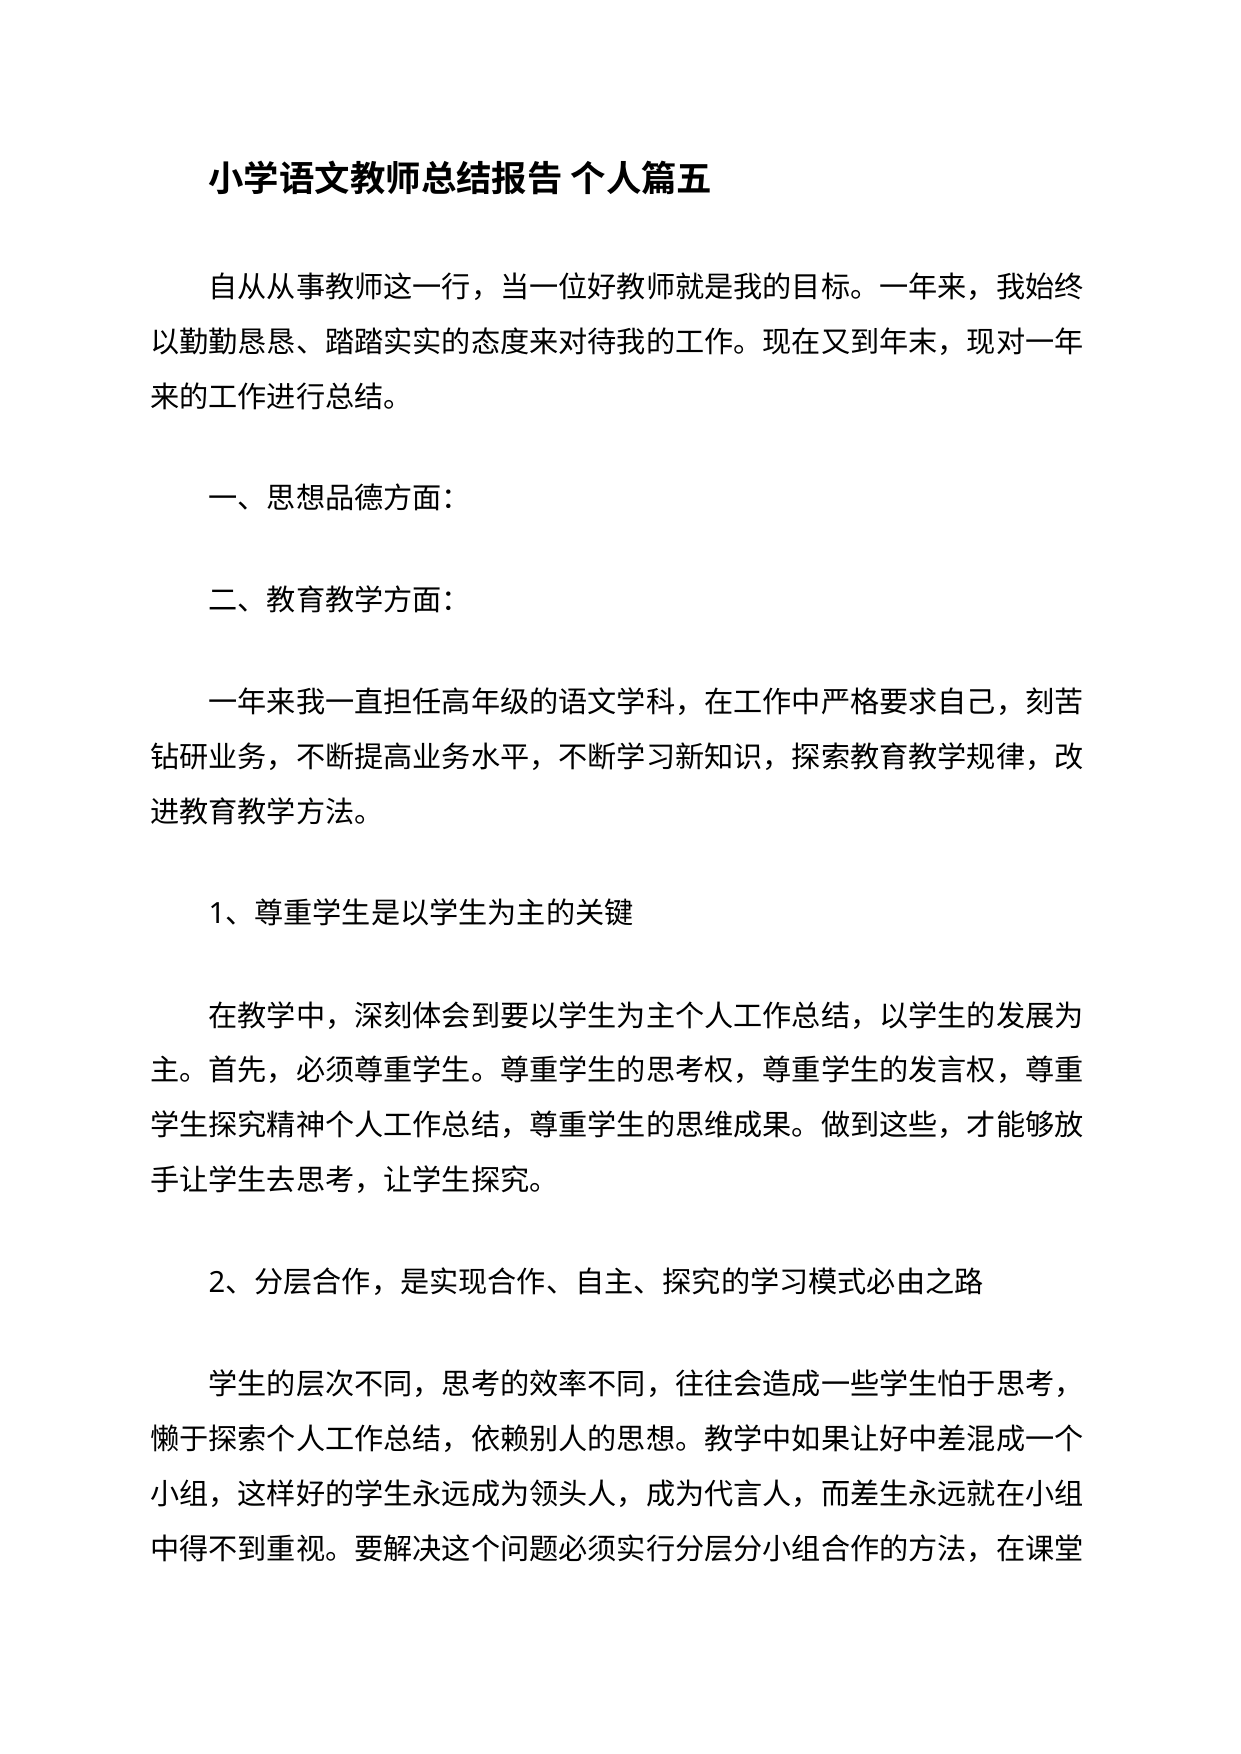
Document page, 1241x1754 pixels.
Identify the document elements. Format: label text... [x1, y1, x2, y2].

text 一年来我一直担任高年级的语文学科，在工作中严格要求自己，刻苦钻研业务，不断提高业务水平，不断学习新知识，探索教育教学规律，改进教育教学方法。 [150, 678, 1090, 831]
text 在教学中，深刻体会到要以学生为主个人工作总结，以学生的发展为主。首先，必须尊重学生。尊重学生的思考权，尊重学生的发言权，尊重学生探究精神个人工作总结，尊重学生的思维成果。做到这些，才能够放手让学生去思考，让学生探究。 [150, 992, 1090, 1199]
text 1、尊重学生是以学生为主的关键 [150, 890, 1090, 932]
text 自从从事教师这一行，当一位好教师就是我的目标。一年来，我始终以勤勤恳恳、踏踏实实的态度来对待我的工作。现在又到年末，现对一年来的工作进行总结。 [150, 263, 1090, 416]
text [150, 1361, 1090, 1567]
text 二、教育教学方面： [150, 577, 1090, 619]
text 小学语文教师总结报告 个人篇五 [150, 150, 1090, 201]
text 一、思想品德方面： [150, 475, 1090, 517]
text 2、分层合作，是实现合作、自主、探究的学习模式必由之路 [150, 1258, 1090, 1301]
